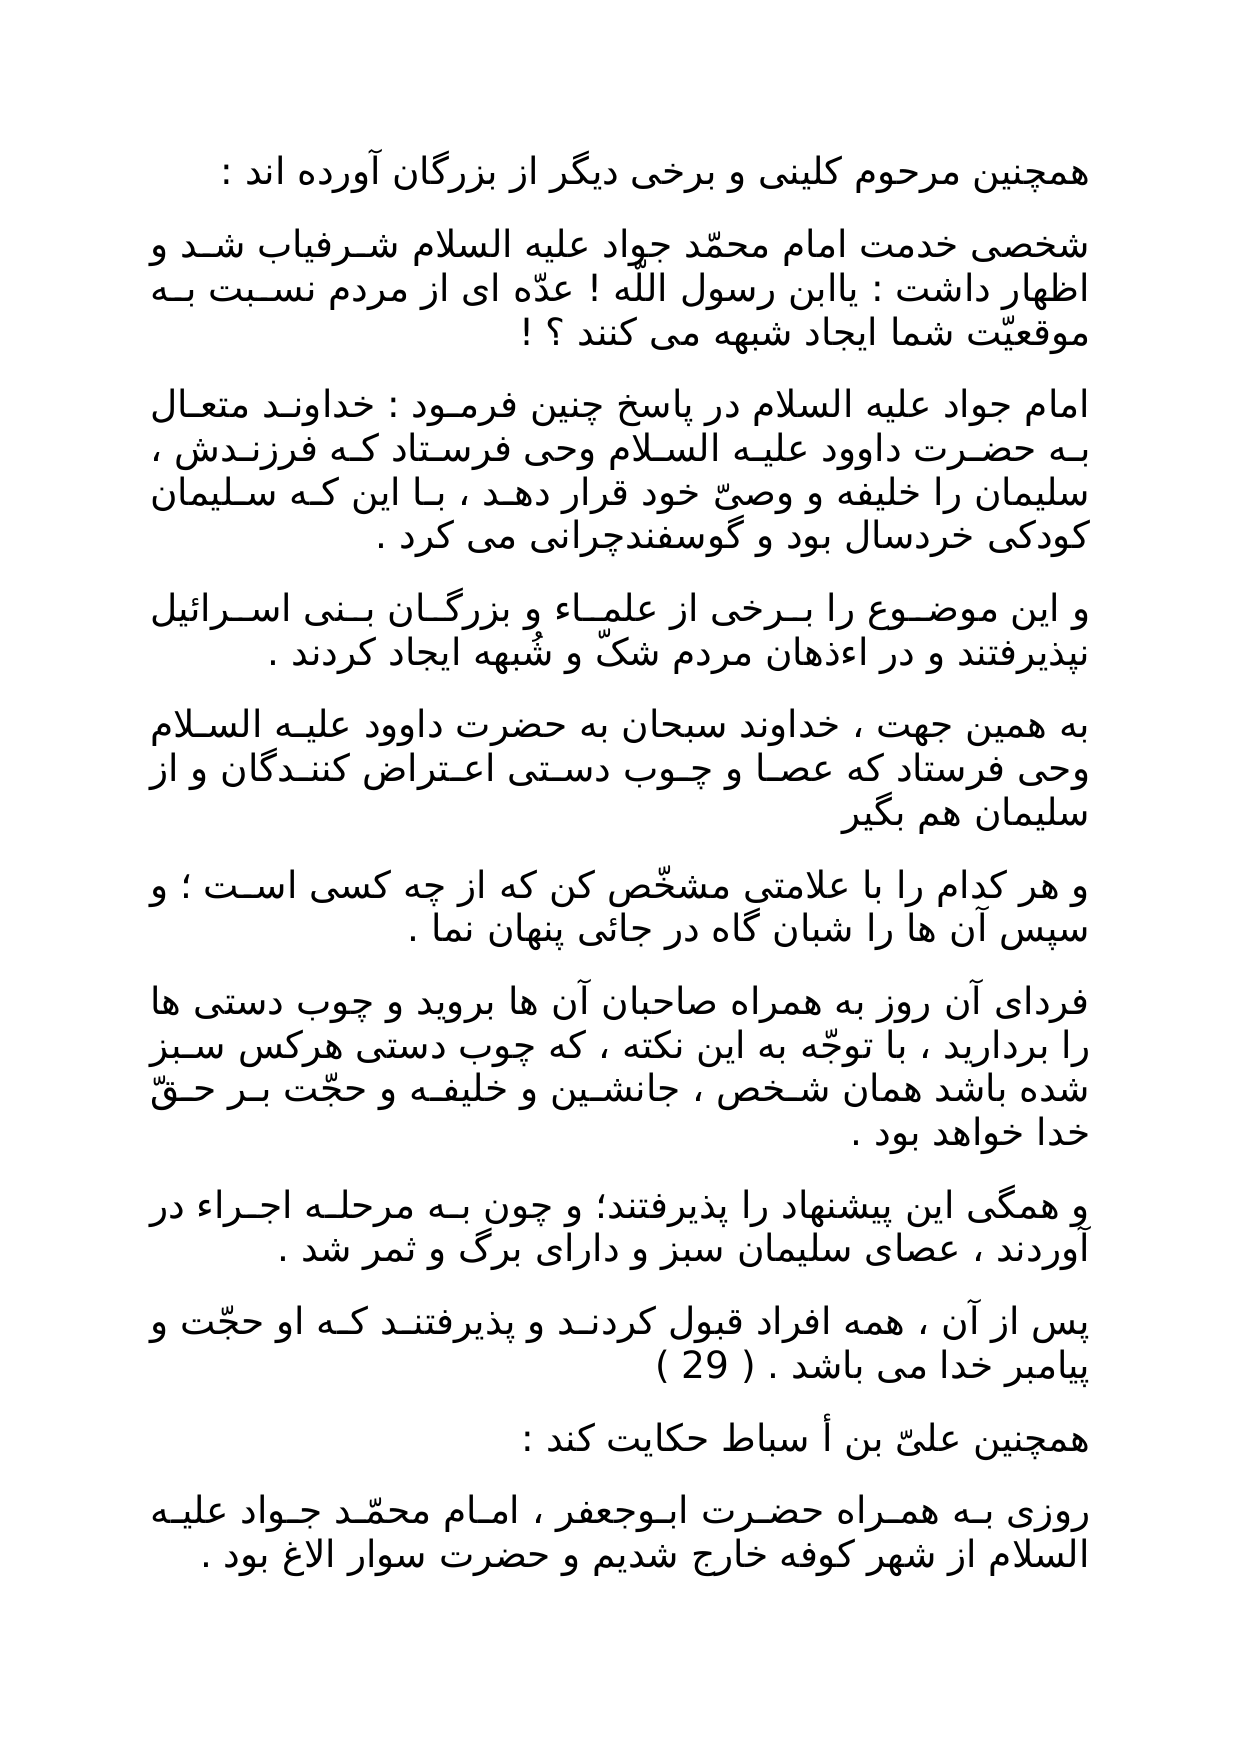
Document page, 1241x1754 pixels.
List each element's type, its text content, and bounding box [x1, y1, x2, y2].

text شخصی خدمت امام محمّد جواد علیه السلام شرفیاب شد و اظهار داشت : یاابن رسول اللّه ! عدّه ای از مردم نسبت به موقعیّت شما ایجاد شبهه می کنند ؟ ! [150, 223, 1090, 354]
text همچنین علیّ بن أ سباط حکایت کند : [150, 1416, 1090, 1460]
text و هر کدام را با علامتی مشخّص کن که از چه کسی است ؛ و سپس آن ها را شبان گاه در جائی پنهان نما . [150, 863, 1090, 951]
text و همگی این پیشنهاد را پذیرفتند؛ و چون به مرحله اجراء در آوردند ، عصای سلیمان سبز و دارای برگ و ثمر شد . [150, 1183, 1090, 1271]
text و این موضوع را برخی از علماء و بزرگان بنی اسرائیل نپذیرفتند و در اءذهان مردم شکّ و شُبهه ایجاد کردند . [150, 587, 1090, 674]
text همچنین مرحوم کلینی و برخی دیگر از بزرگان آورده اند : [150, 150, 1090, 194]
text پس از آن ، همه افراد قبول کردند و پذیرفتند که او حجّت و پیامبر خدا می باشد . ( 29 ) [150, 1300, 1090, 1387]
text روزی به همراه حضرت ابوجعفر ، امام محمّد جواد علیه السلام از شهر کوفه خارج شدیم و حضرت سوار الاغ بود . [150, 1489, 1090, 1576]
text فردای آن روز به همراه صاحبان آن ها بروید و چوب دستی ها را بردارید ، با توجّه به این نکته ، که چوب دستی هرکس سبز شده باشد همان شخص ، جانشین و خلیفه و حجّت بر حقّ خدا خواهد بود . [150, 980, 1090, 1154]
text به همین جهت ، خداوند سبحان به حضرت داوود علیه السلام وحی فرستاد که عصا و چوب دستی اعتراض کنندگان و از سلیمان هم بگیر [150, 703, 1090, 834]
text امام جواد علیه السلام در پاسخ چنین فرمود : خداوند متعال به حضرت داوود علیه السلام وحی فرستاد که فرزندش ، سلیمان را خلیفه و وصیّ خود قرار دهد ، با این که سلیمان کودکی خردسال بود و گوسفندچرانی می کرد . [150, 383, 1090, 557]
